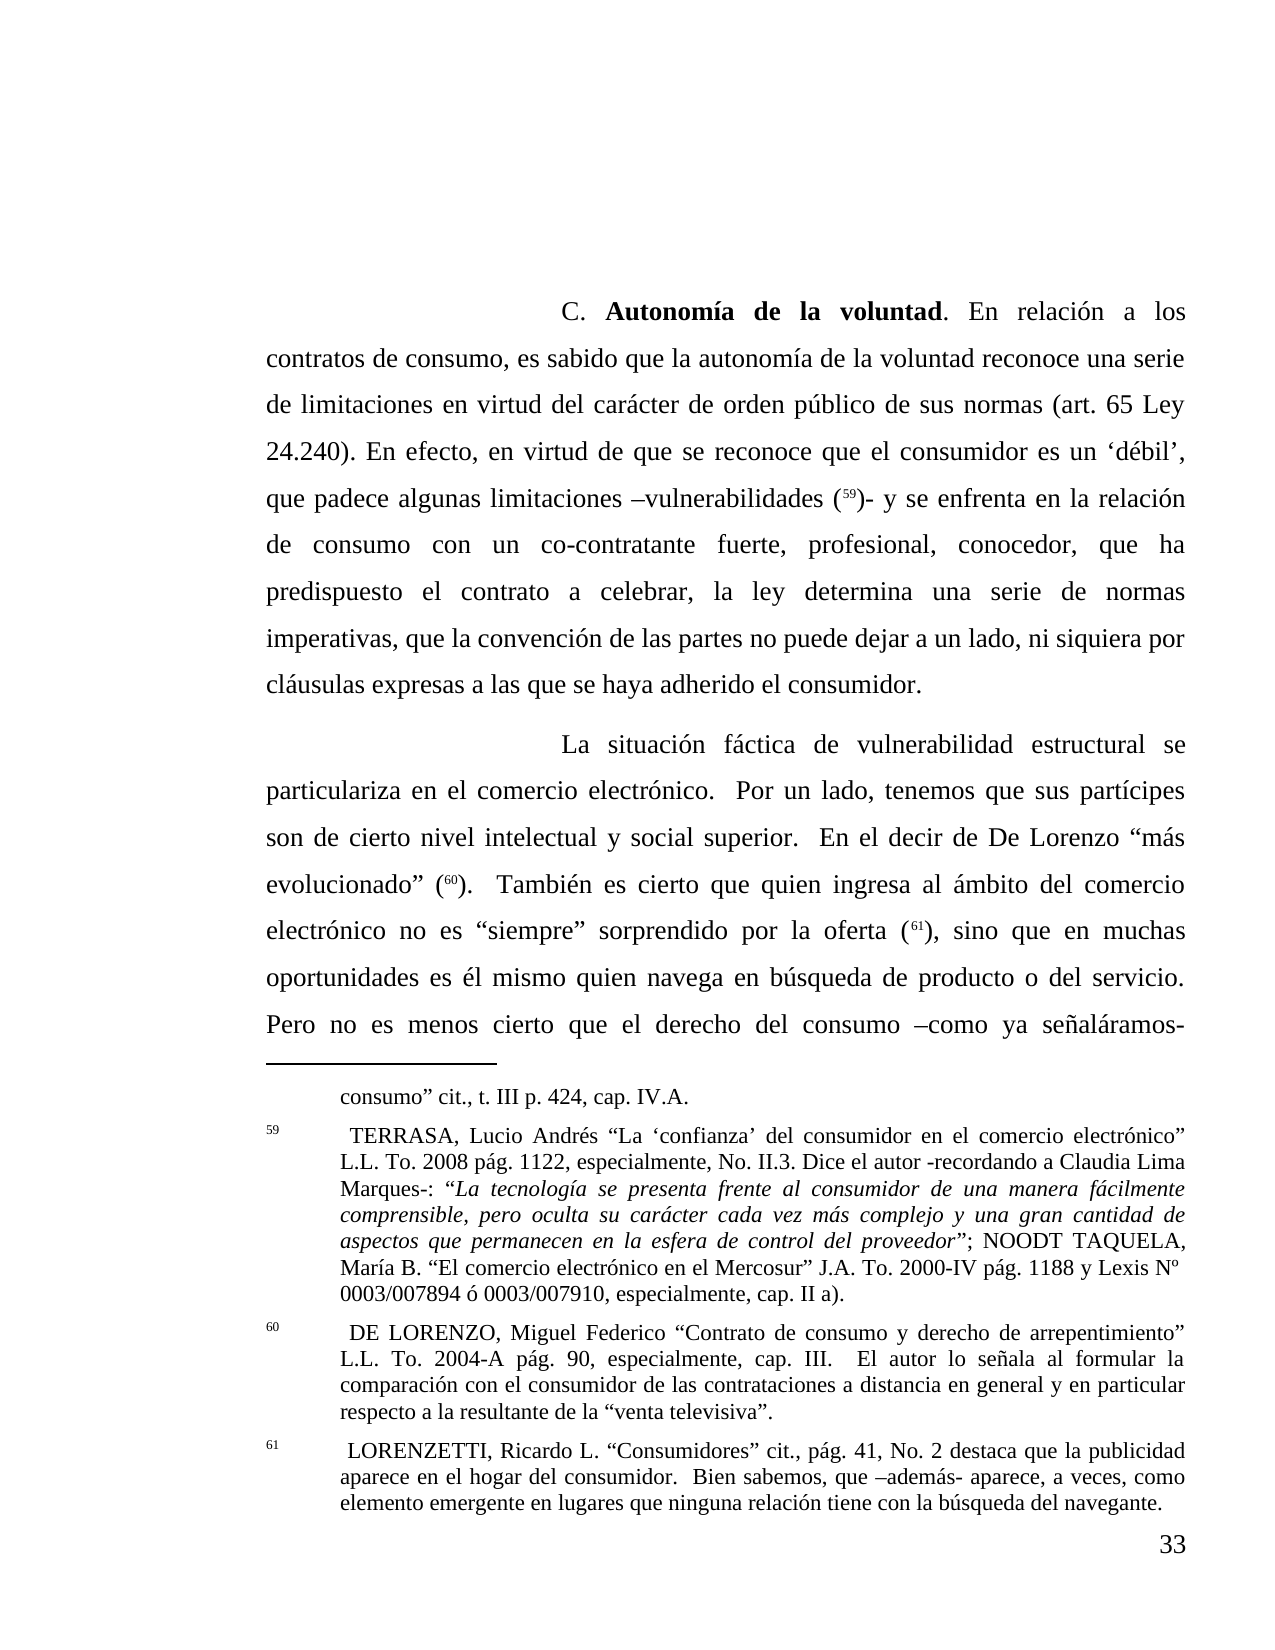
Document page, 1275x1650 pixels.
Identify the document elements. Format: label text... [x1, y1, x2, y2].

text La situación fáctica de vulnerabilidad estructural se particulariza en el comercio electrónico. Por un lado, tenemos que sus partícipes son de cierto nivel intelectual y social superior. En el decir de De Lorenzo “más evolucionado” (). También es cierto que quien ingresa al ámbito del comercio electrónico no es “siempre” sorprendido por la oferta (), sino que en muchas oportunidades es él mismo quien navega en búsqueda de producto o del servicio. Pero no es menos cierto que el derecho del consumo –como ya señaláramos- prescinde de situaciones subjetivas o particularidades del consumidor concreto, para atenerse a las circunstancias estructurales. [266, 728, 1186, 1039]
text C. Autonomía de la voluntad. En relación a los contratos de consumo, es sabido que la autonomía de la voluntad reconoce una serie de limitaciones en virtud del carácter de orden público de sus normas (art. 65 Ley 24.240). En efecto, en virtud de que se reconoce que el consumidor es un ‘débil’, que padece algunas limitaciones –vulnerabilidades ()- y se enfrenta en la relación de consumo con un co-contratante fuerte, profesional, conocedor, que ha predispuesto el contrato a celebrar, la ley determina una serie de normas imperativas, que la convención de las partes no puede dejar a un lado, ni siquiera por cláusulas expresas a las que se haya adherido el consumidor. [266, 295, 1186, 700]
